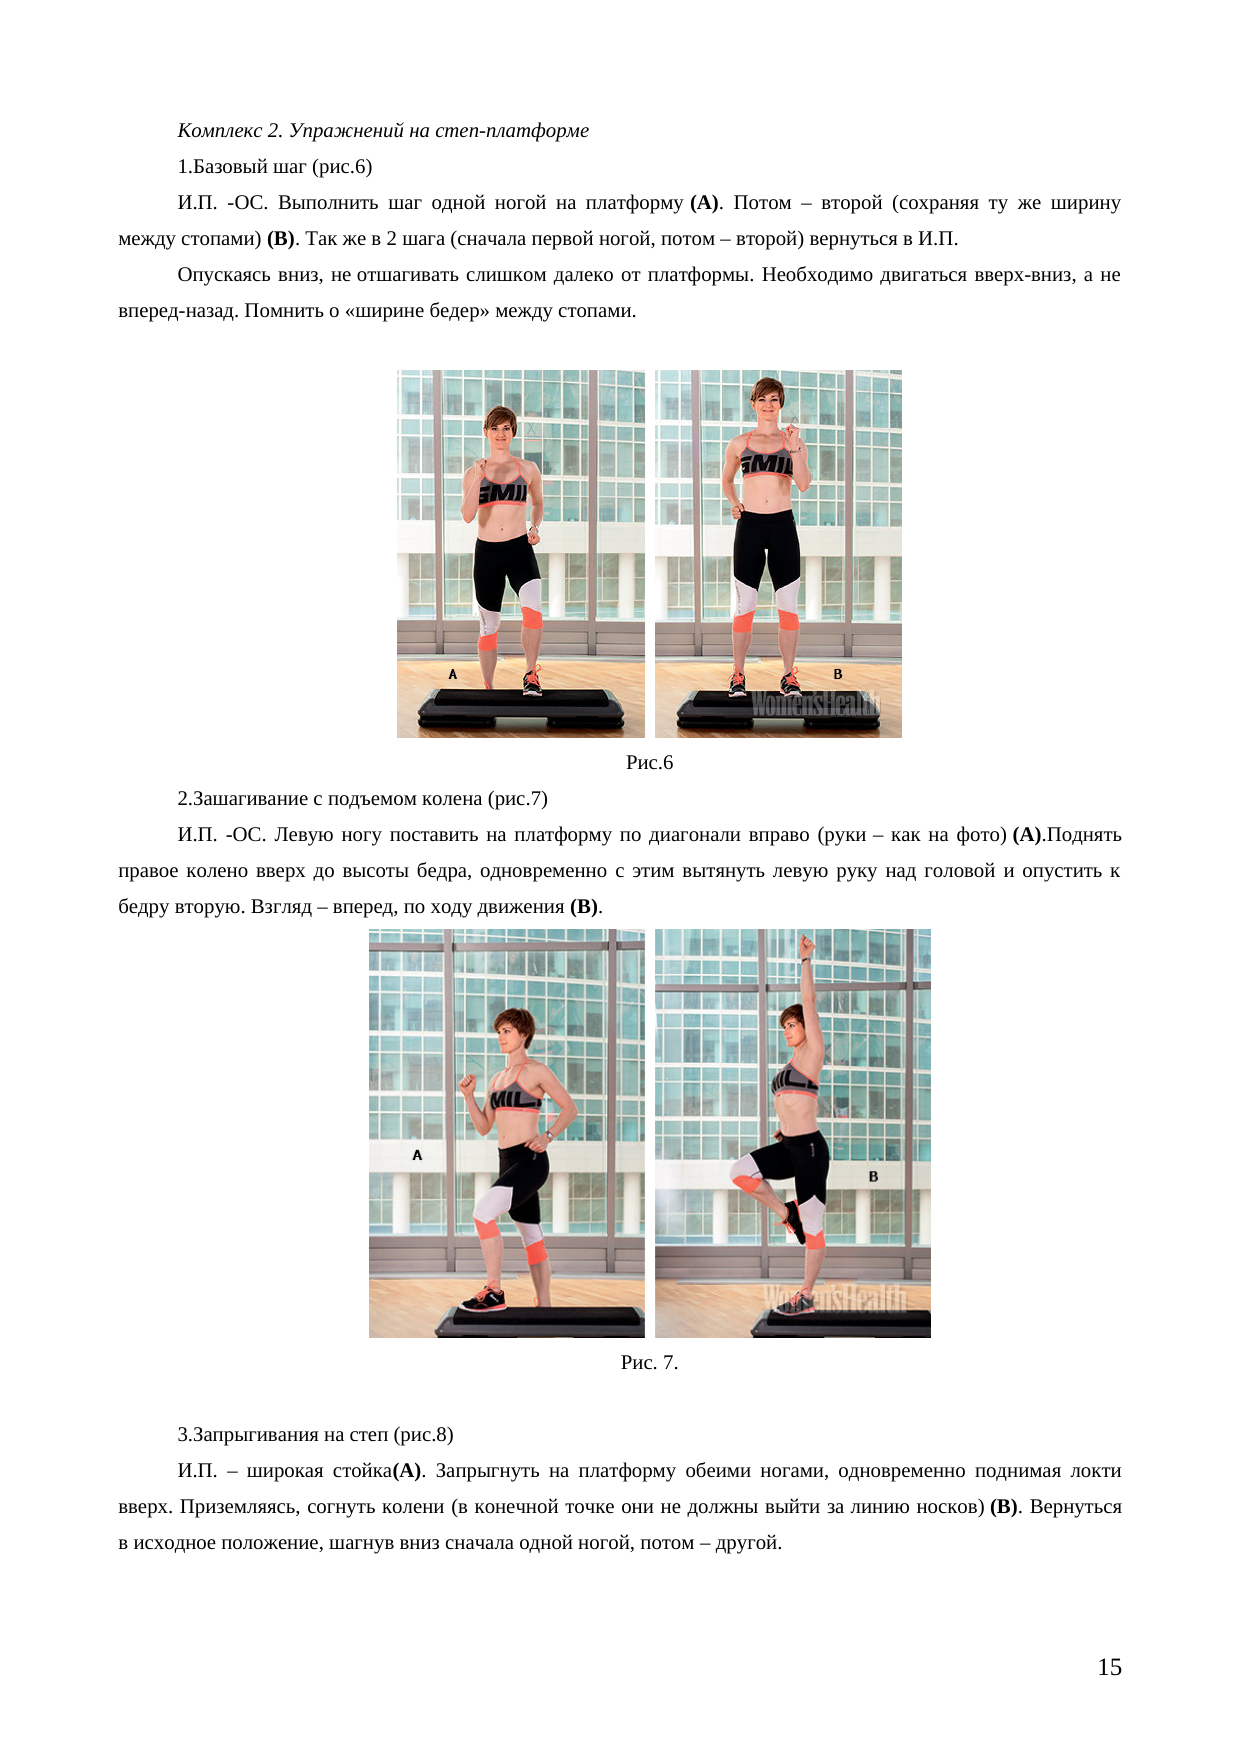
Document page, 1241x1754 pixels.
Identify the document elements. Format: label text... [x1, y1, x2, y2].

text 2.Зашагивание с подъемом колена (рис.7) [118, 786, 1122, 810]
picture [369, 929, 931, 1338]
text Комплекс 2. Упражнений на степ-платформе [118, 118, 1122, 142]
text 3.Запрыгивания на степ (рис.8) [118, 1422, 1122, 1446]
text Рис.6 [118, 750, 1122, 774]
picture [397, 370, 902, 738]
text Рис. 7. [118, 1350, 1122, 1374]
text 1.Базовый шаг (рис.6) [118, 154, 1122, 178]
text Опускаясь вниз, не отшагивать слишком далеко от платформы. Необходимо двигаться вверх-вниз, а не вперед-назад. Помнить о «ширине бедер» между стопами. [118, 262, 1122, 322]
text И.П. -ОС. Выполнить шаг одной ногой на платформу (A). Потом – второй (сохраняя ту же ширину между стопами) (B). Так же в 2 шага (сначала первой ногой, потом – второй) вернуться в И.П. [118, 190, 1122, 250]
text И.П. – широкая стойка(A). Запрыгнуть на платформу обеими ногами, одновременно поднимая локти вверх. Приземляясь, согнуть колени (в конечной точке они не должны выйти за линию носков) (B). Вернуться в исходное положение, шагнув вниз сначала одной ногой, потом – другой. [118, 1458, 1122, 1554]
text И.П. -ОС. Левую ногу поставить на платформу по диагонали вправо (руки – как на фото) (A).Поднять правое колено вверх до высоты бедра, одновременно с этим вытянуть левую руку над головой и опустить к бедру вторую. Взгляд – вперед, по ходу движения (B). [118, 822, 1122, 918]
